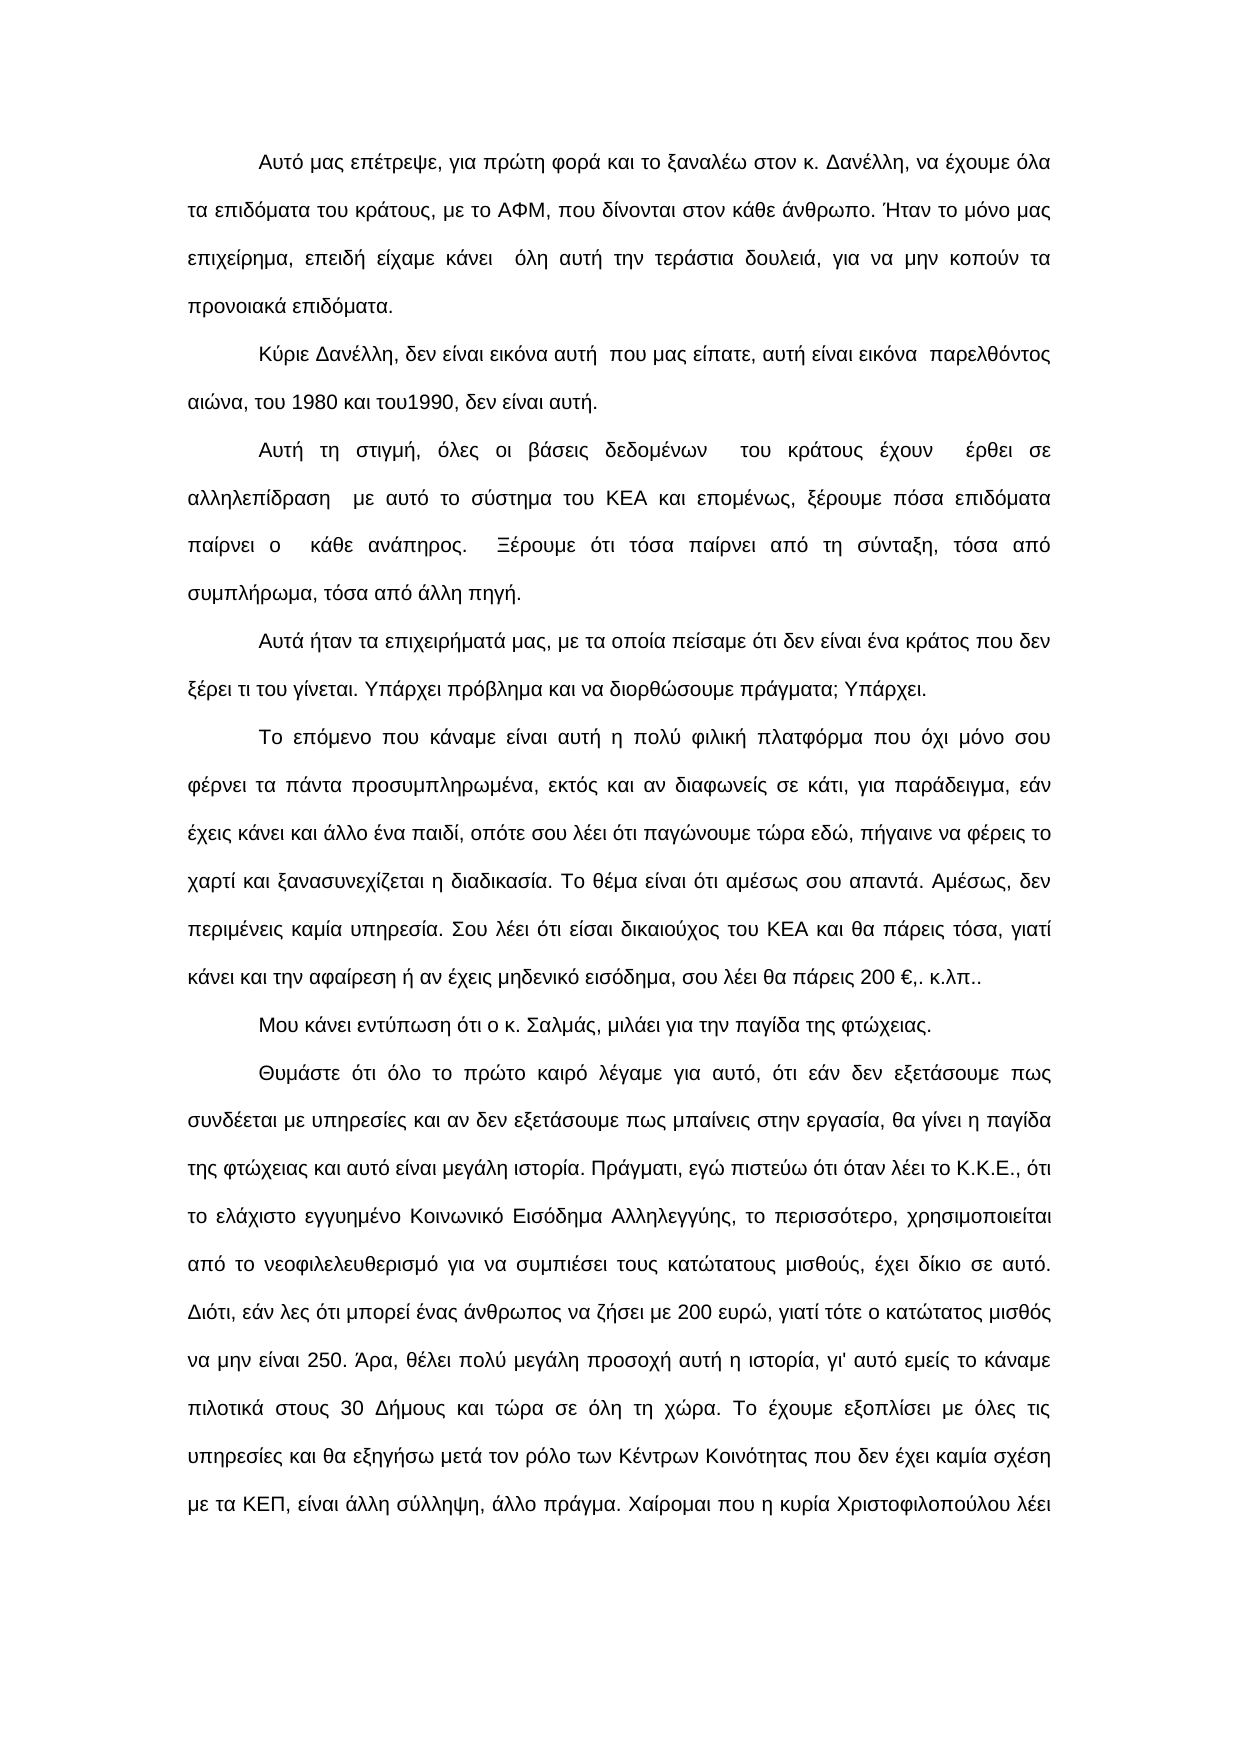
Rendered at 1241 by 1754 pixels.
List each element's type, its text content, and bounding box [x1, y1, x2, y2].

text Κύριε Δανέλλη, δεν είναι εικόνα αυτή που μας είπατε, αυτή είναι εικόνα παρελθόντος αιώνα, του 1980 και του1990, δεν είναι αυτή. [187, 342, 1053, 413]
text Το επόμενο που κάναμε είναι αυτή η πολύ φιλική πλατφόρμα που όχι μόνο σου φέρνει τα πάντα προσυμπληρωμένα, εκτός και αν διαφωνείς σε κάτι, για παράδειγμα, εάν έχεις κάνει και άλλο ένα παιδί, οπότε σου λέει ότι παγώνουμε τώρα εδώ, πήγαινε να φέρεις το χαρτί και ξανασυνεχίζεται η διαδικασία. Το θέμα είναι ότι αμέσως σου απαντά. Αμέσως, δεν περιμένεις καμία υπηρεσία. Σου λέει ότι είσαι δικαιούχος του ΚΕΑ και θα πάρεις τόσα, γιατί κάνει και την αφαίρεση ή αν έχεις μηδενικό εισόδημα, σου λέει θα πάρεις 200 €,. κ.λπ.. [187, 725, 1053, 988]
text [187, 1060, 1053, 1516]
text Μου κάνει εντύπωση ότι ο κ. Σαλμάς, μιλάει για την παγίδα της φτώχειας. [187, 1012, 1053, 1036]
text Αυτό μας επέτρεψε, για πρώτη φορά και το ξαναλέω στον κ. Δανέλλη, να έχουμε όλα τα επιδόματα του κράτους, με το ΑΦΜ, που δίνονται στον κάθε άνθρωπο. Ήταν το μόνο μας επιχείρημα, επειδή είχαμε κάνει όλη αυτή την τεράστια δουλειά, για να μην κοπούν τα προνοιακά επιδόματα. [187, 150, 1053, 318]
text Αυτά ήταν τα επιχειρήματά μας, με τα οποία πείσαμε ότι δεν είναι ένα κράτος που δεν ξέρει τι του γίνεται. Υπάρχει πρόβλημα και να διορθώσουμε πράγματα; Υπάρχει. [187, 629, 1053, 701]
text Αυτή τη στιγμή, όλες οι βάσεις δεδομένων του κράτους έχουν έρθει σε αλληλεπίδραση με αυτό το σύστημα του ΚΕΑ και επομένως, ξέρουμε πόσα επιδόματα παίρνει ο κάθε ανάπηρος. Ξέρουμε ότι τόσα παίρνει από τη σύνταξη, τόσα από συμπλήρωμα, τόσα από άλλη πηγή. [187, 437, 1053, 605]
